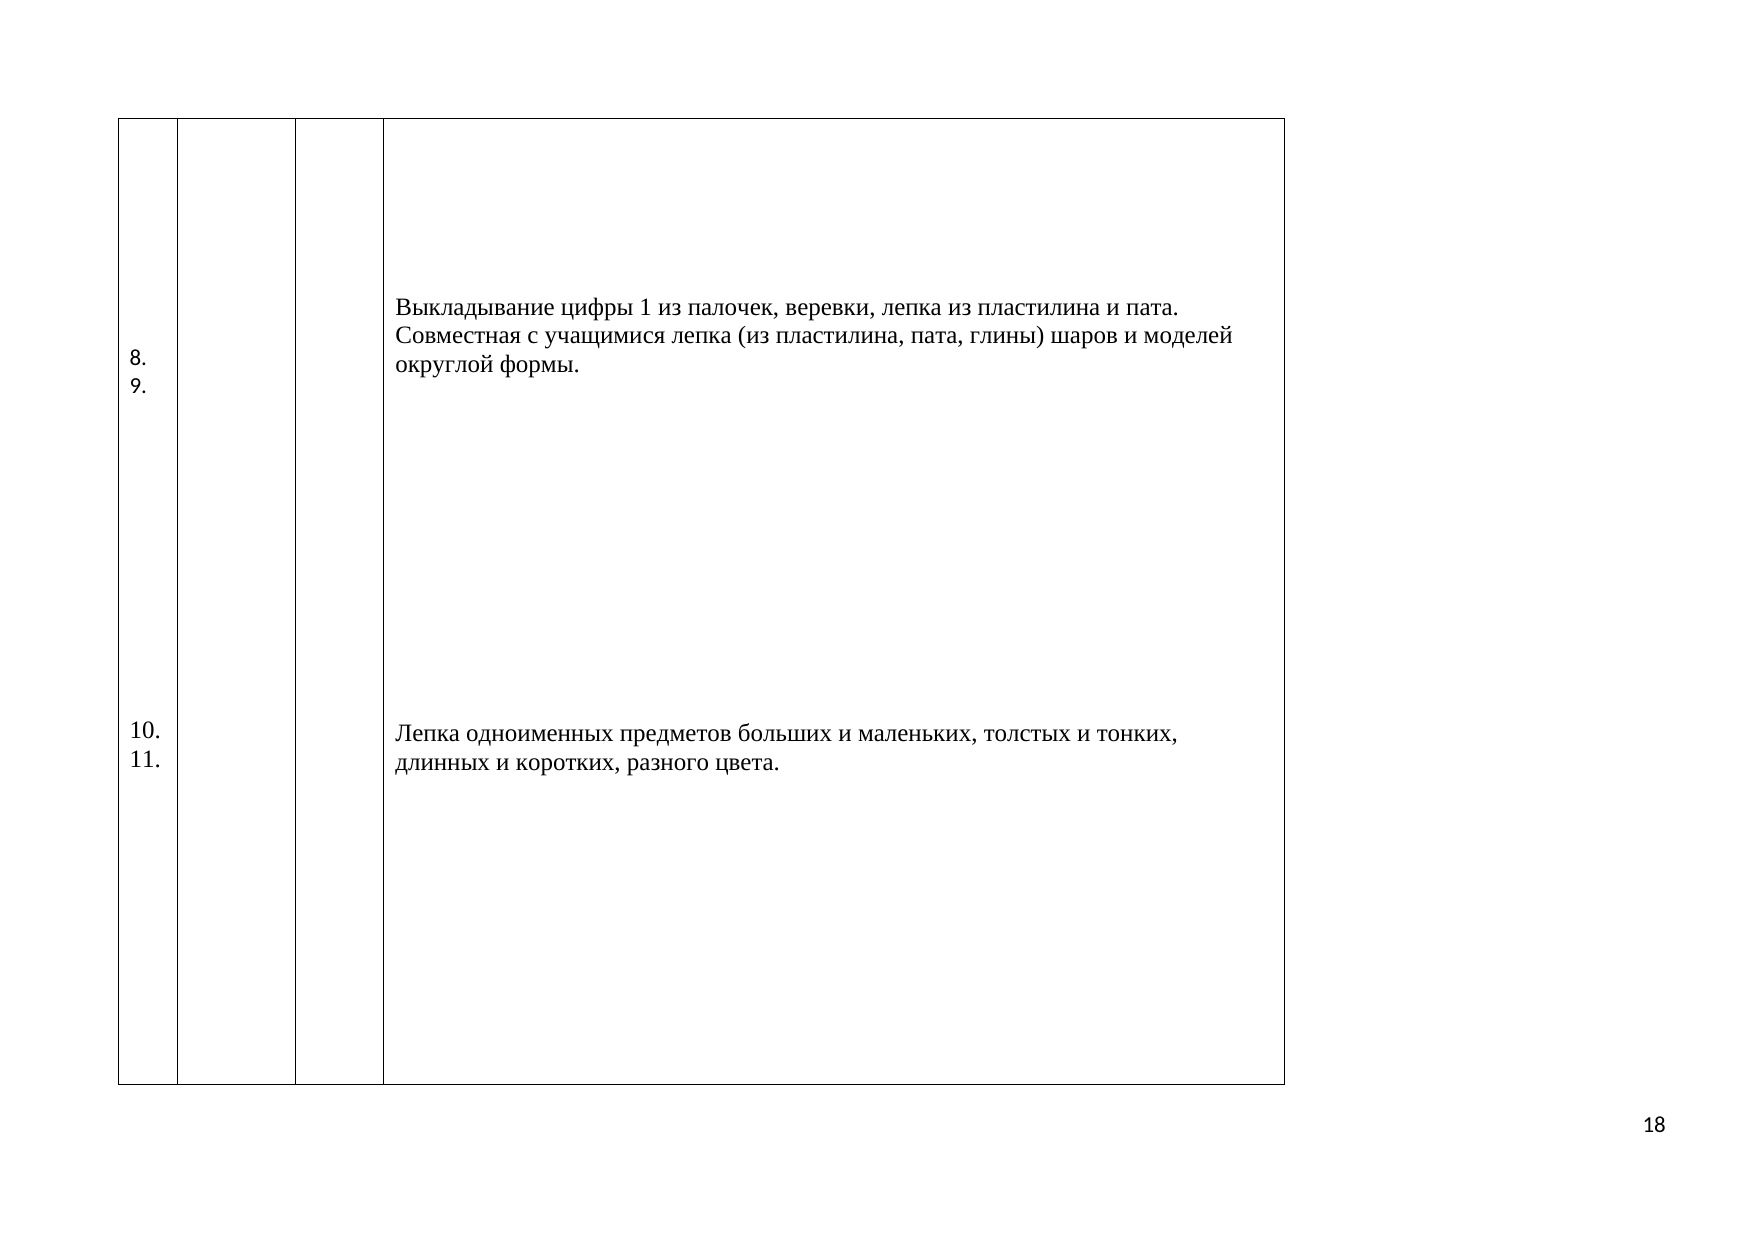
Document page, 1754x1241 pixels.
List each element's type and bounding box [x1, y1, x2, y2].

table_cell [296, 119, 383, 1084]
table_cell [178, 119, 295, 1084]
table_cell [384, 119, 1284, 1084]
table_cell [119, 119, 177, 1084]
